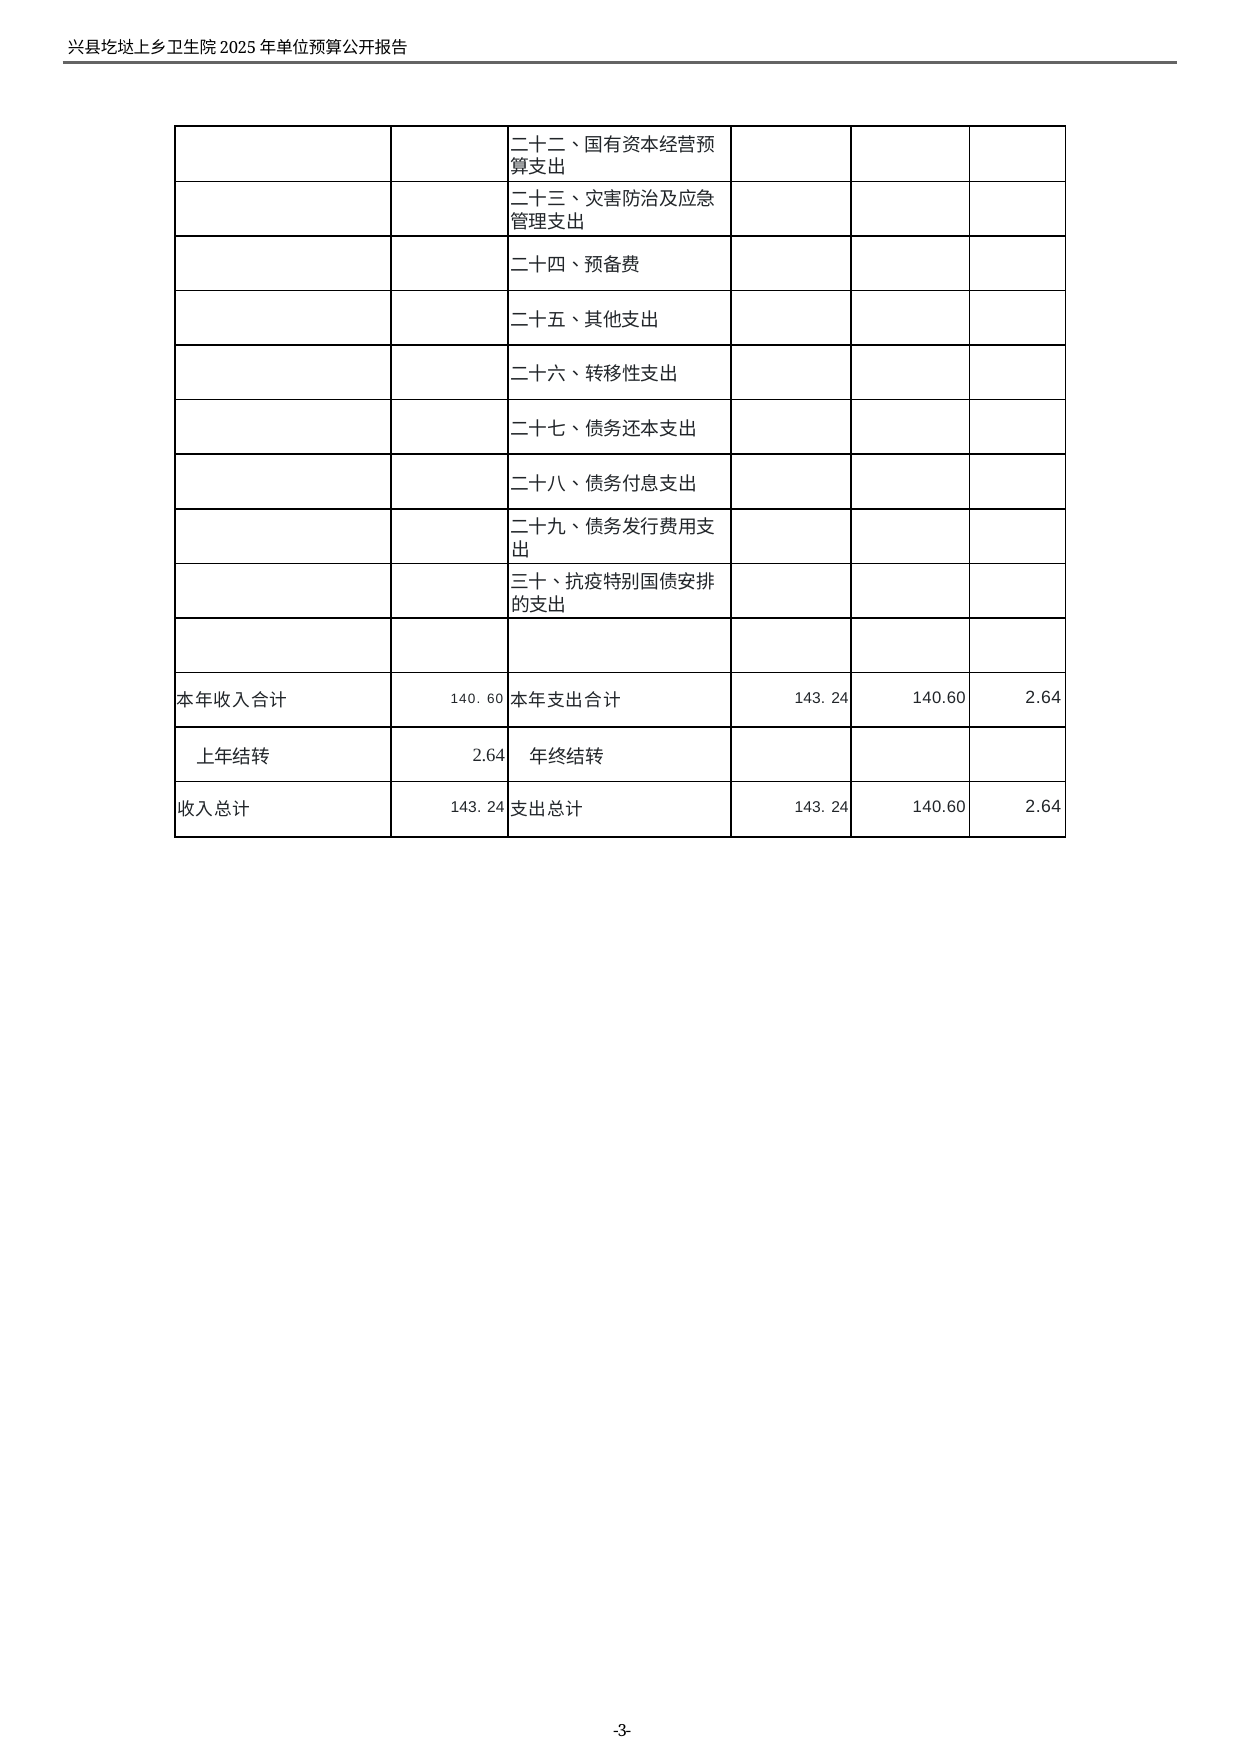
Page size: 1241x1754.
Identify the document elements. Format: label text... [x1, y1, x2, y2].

table_cell 支出总计 [509, 782, 730, 836]
table_cell 上年结转 [176, 728, 390, 781]
table_cell [176, 291, 390, 344]
table_cell [852, 728, 969, 781]
table_cell [970, 291, 1065, 344]
table_cell [392, 510, 507, 562]
table_cell 二十三、灾害防治及应急 管理支出 [509, 182, 730, 235]
table_cell 140. 60 [392, 673, 507, 726]
table_cell 本年收入合计 [176, 673, 390, 726]
table_cell 143. 24 [732, 673, 850, 726]
table_cell [176, 619, 390, 672]
table_cell [176, 237, 390, 289]
table_cell 年终结转 [509, 728, 730, 781]
table_cell 2.64 [970, 782, 1065, 836]
table_cell [732, 510, 850, 562]
table_cell [176, 400, 390, 453]
table_cell 本年支出合计 [509, 673, 730, 726]
table_cell [392, 291, 507, 344]
table_cell 2.64 [970, 673, 1065, 726]
table_cell [732, 182, 850, 235]
table_cell [852, 182, 969, 235]
table_cell 143. 24 [732, 782, 850, 836]
table_header [176, 127, 390, 181]
table_cell [176, 182, 390, 235]
table_cell [970, 455, 1065, 508]
table_cell [970, 728, 1065, 781]
table_cell [852, 564, 969, 617]
table_cell [852, 619, 969, 672]
table_cell [732, 291, 850, 344]
table_cell [392, 619, 507, 672]
table_cell [176, 346, 390, 399]
table_cell [732, 400, 850, 453]
table_cell 二十八、债务付息支出 [509, 455, 730, 508]
table_cell 三十、抗疫特别国债安排 的支出 [509, 564, 730, 617]
table_cell [852, 455, 969, 508]
table_header [732, 127, 850, 181]
table_cell [176, 564, 390, 617]
table_cell 二十五、其他支出 [509, 291, 730, 344]
table_cell [176, 510, 390, 562]
table_cell 二十七、债务还本支出 [509, 400, 730, 453]
table_cell [392, 237, 507, 289]
table_cell 二十九、债务发行费用支 出 [509, 510, 730, 562]
table_cell [392, 455, 507, 508]
table_cell [852, 510, 969, 562]
table_cell [732, 346, 850, 399]
table_cell [392, 182, 507, 235]
table_cell [852, 291, 969, 344]
table_cell 140.60 [852, 673, 969, 726]
table_cell 二十六、转移性支出 [509, 346, 730, 399]
table_cell [970, 510, 1065, 562]
table_cell [392, 346, 507, 399]
table_cell [732, 619, 850, 672]
table_cell [852, 237, 969, 289]
table_cell [970, 400, 1065, 453]
table_cell [970, 564, 1065, 617]
table_cell 143. 24 [392, 782, 507, 836]
table_header [970, 127, 1065, 181]
table_cell 140.60 [852, 782, 969, 836]
table_cell [176, 455, 390, 508]
table_cell 收入总计 [176, 782, 390, 836]
table_cell 二十四、预备费 [509, 237, 730, 289]
table_cell [852, 346, 969, 399]
table_cell [509, 619, 730, 672]
table_cell [970, 346, 1065, 399]
table_header [852, 127, 969, 181]
table_cell [970, 237, 1065, 289]
table_cell 2.64 [392, 728, 507, 781]
table_cell [732, 455, 850, 508]
table_cell [970, 619, 1065, 672]
table_cell [970, 182, 1065, 235]
table_header [392, 127, 507, 181]
table_cell [392, 400, 507, 453]
table_cell [732, 564, 850, 617]
table_header 二十二、国有资本经营预 算支出 [509, 127, 730, 181]
table_cell [732, 237, 850, 289]
table_cell [852, 400, 969, 453]
table_cell [732, 728, 850, 781]
table_cell [392, 564, 507, 617]
